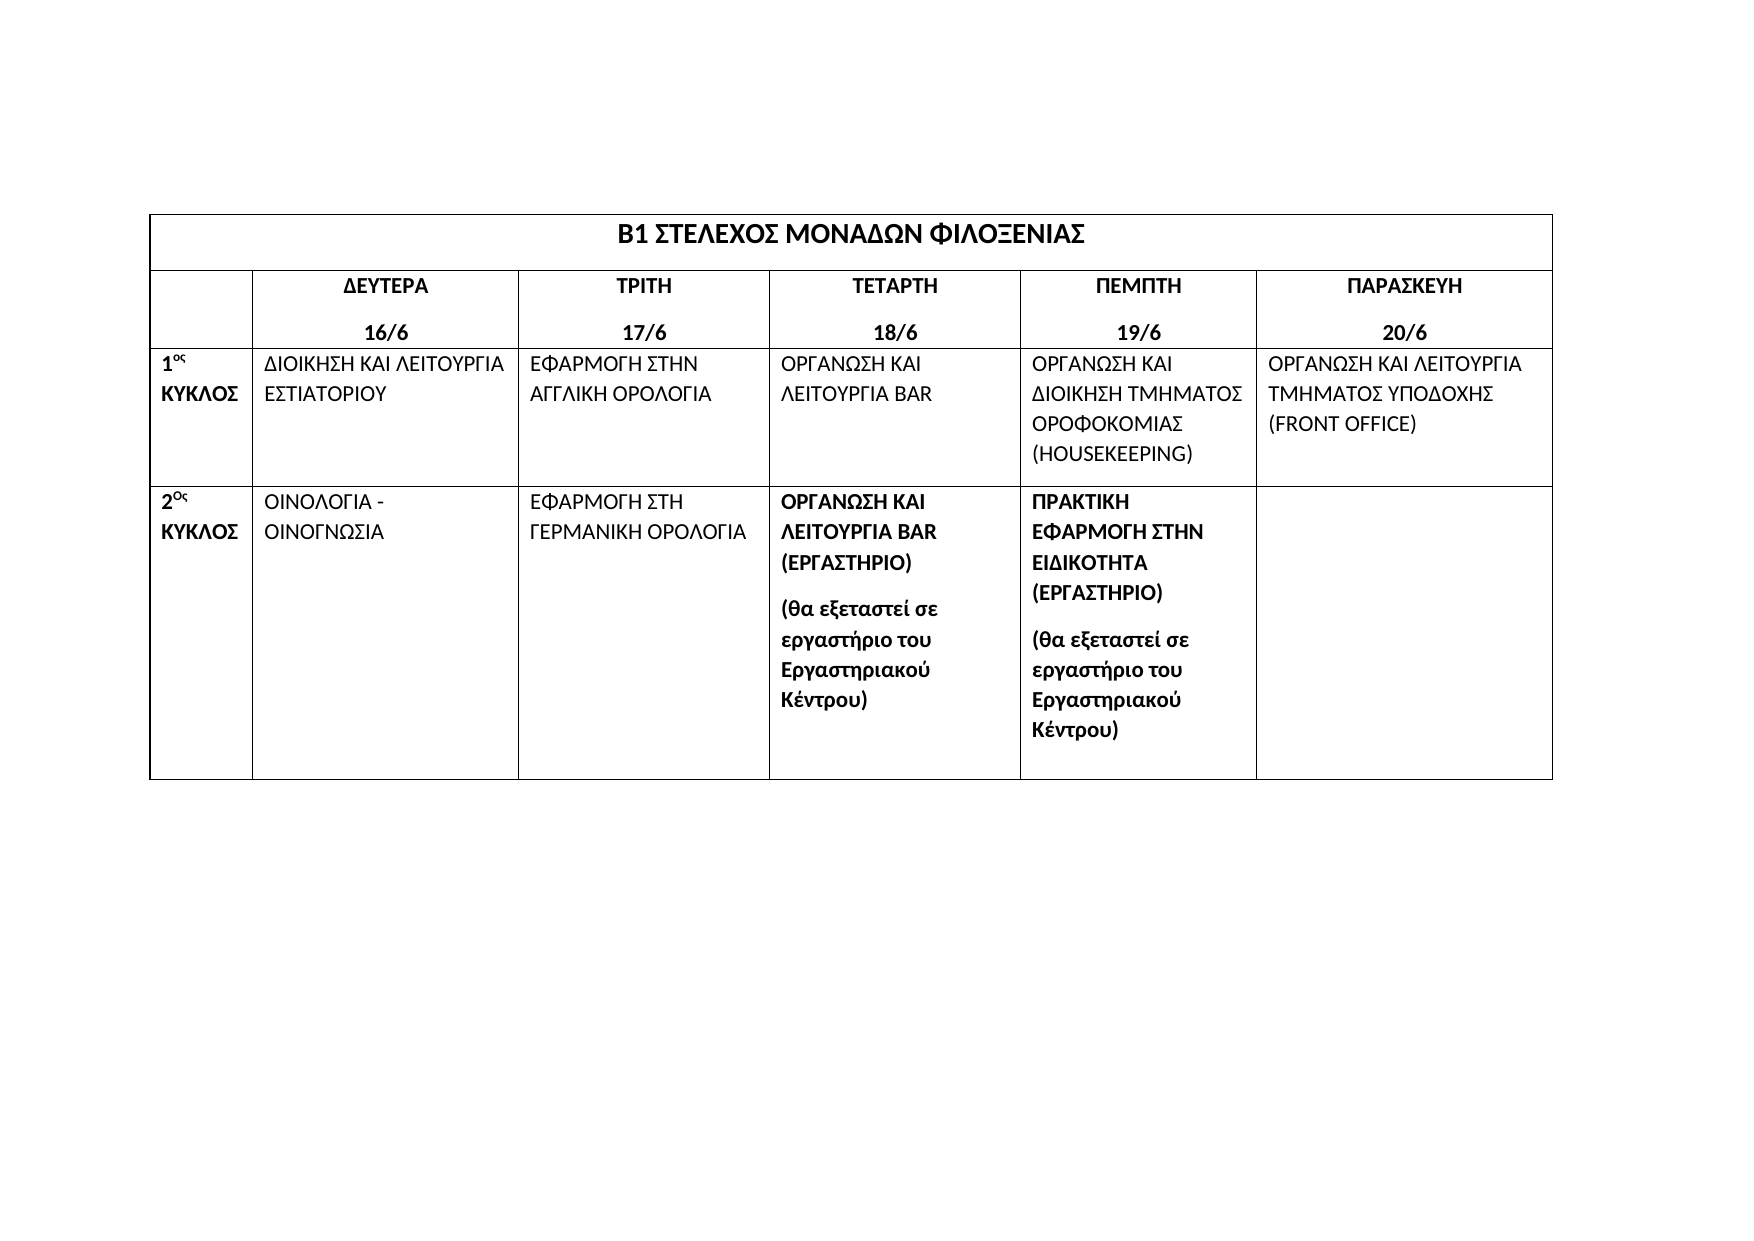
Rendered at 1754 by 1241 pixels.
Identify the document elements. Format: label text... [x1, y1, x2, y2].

table_cell ΠΕΜΠΤΗ 19/6 [1021, 271, 1256, 348]
table_cell ΕΦΑΡΜΟΓΗ ΣΤΗ ΓΕΡΜΑΝΙΚΗ ΟΡΟΛΟΓΙΑ [519, 487, 769, 779]
table_cell OΡΓΑΝΩΣΗ ΚΑΙ ΛΕΙΤΟΥΡΓΙΑ ΤΜΗΜΑΤΟΣ ΥΠΟΔΟΧΗΣ (FRONT OFFICE) [1257, 349, 1552, 486]
table_cell 1ος ΚΥΚΛΟΣ [151, 349, 252, 486]
table_header Β1 ΣΤΕΛΕΧΟΣ ΜΟΝΑΔΩΝ ΦΙΛΟΞΕΝΙΑΣ [151, 215, 1552, 270]
table_cell ΤΕΤΑΡΤΗ 18/6 [770, 271, 1020, 348]
table_cell ΠΑΡΑΣΚΕΥΗ 20/6 [1257, 271, 1552, 348]
table_cell ΟΙΝΟΛΟΓΙΑ - ΟΙΝΟΓΝΩΣΙΑ [253, 487, 518, 779]
table_cell ΠΡΑΚΤΙΚΗ ΕΦΑΡΜΟΓΗ ΣΤΗΝ ΕΙΔΙΚΟΤΗΤΑ (ΕΡΓΑΣΤΗΡΙΟ) (θα εξεταστεί σε εργαστήριο του Εργαστηριακού Κέντρου) [1021, 487, 1256, 779]
table_cell [1257, 487, 1552, 779]
table_cell ΟΡΓΑΝΩΣΗ ΚΑΙ ΛΕΙΤΟΥΡΓΙΑ BAR [770, 349, 1020, 486]
table_cell [151, 271, 252, 348]
table_cell 2Ος ΚΥΚΛΟΣ [151, 487, 252, 779]
table_cell ΕΦΑΡΜΟΓΗ ΣΤΗΝ ΑΓΓΛΙΚΗ ΟΡΟΛΟΓΙΑ [519, 349, 769, 486]
table_cell ΤΡΙΤΗ 17/6 [519, 271, 769, 348]
table_cell ΔΙΟΙΚΗΣΗ ΚΑΙ ΛΕΙΤΟΥΡΓΙΑ ΕΣΤΙΑΤΟΡΙΟΥ [253, 349, 518, 486]
table_cell ΟΡΓΑΝΩΣΗ ΚΑΙ ΔΙΟΙΚΗΣΗ ΤΜΗΜΑΤΟΣ ΟΡΟΦΟΚΟΜΙΑΣ (HOUSEKEEPING) [1021, 349, 1256, 486]
table_cell ΟΡΓΑΝΩΣΗ ΚΑΙ ΛΕΙΤΟΥΡΓΙΑ BAR (ΕΡΓΑΣΤΗΡΙΟ) (θα εξεταστεί σε εργαστήριο του Εργαστηριακού Κέντρου) [770, 487, 1020, 779]
table_cell ΔΕΥΤΕΡΑ 16/6 [253, 271, 518, 348]
